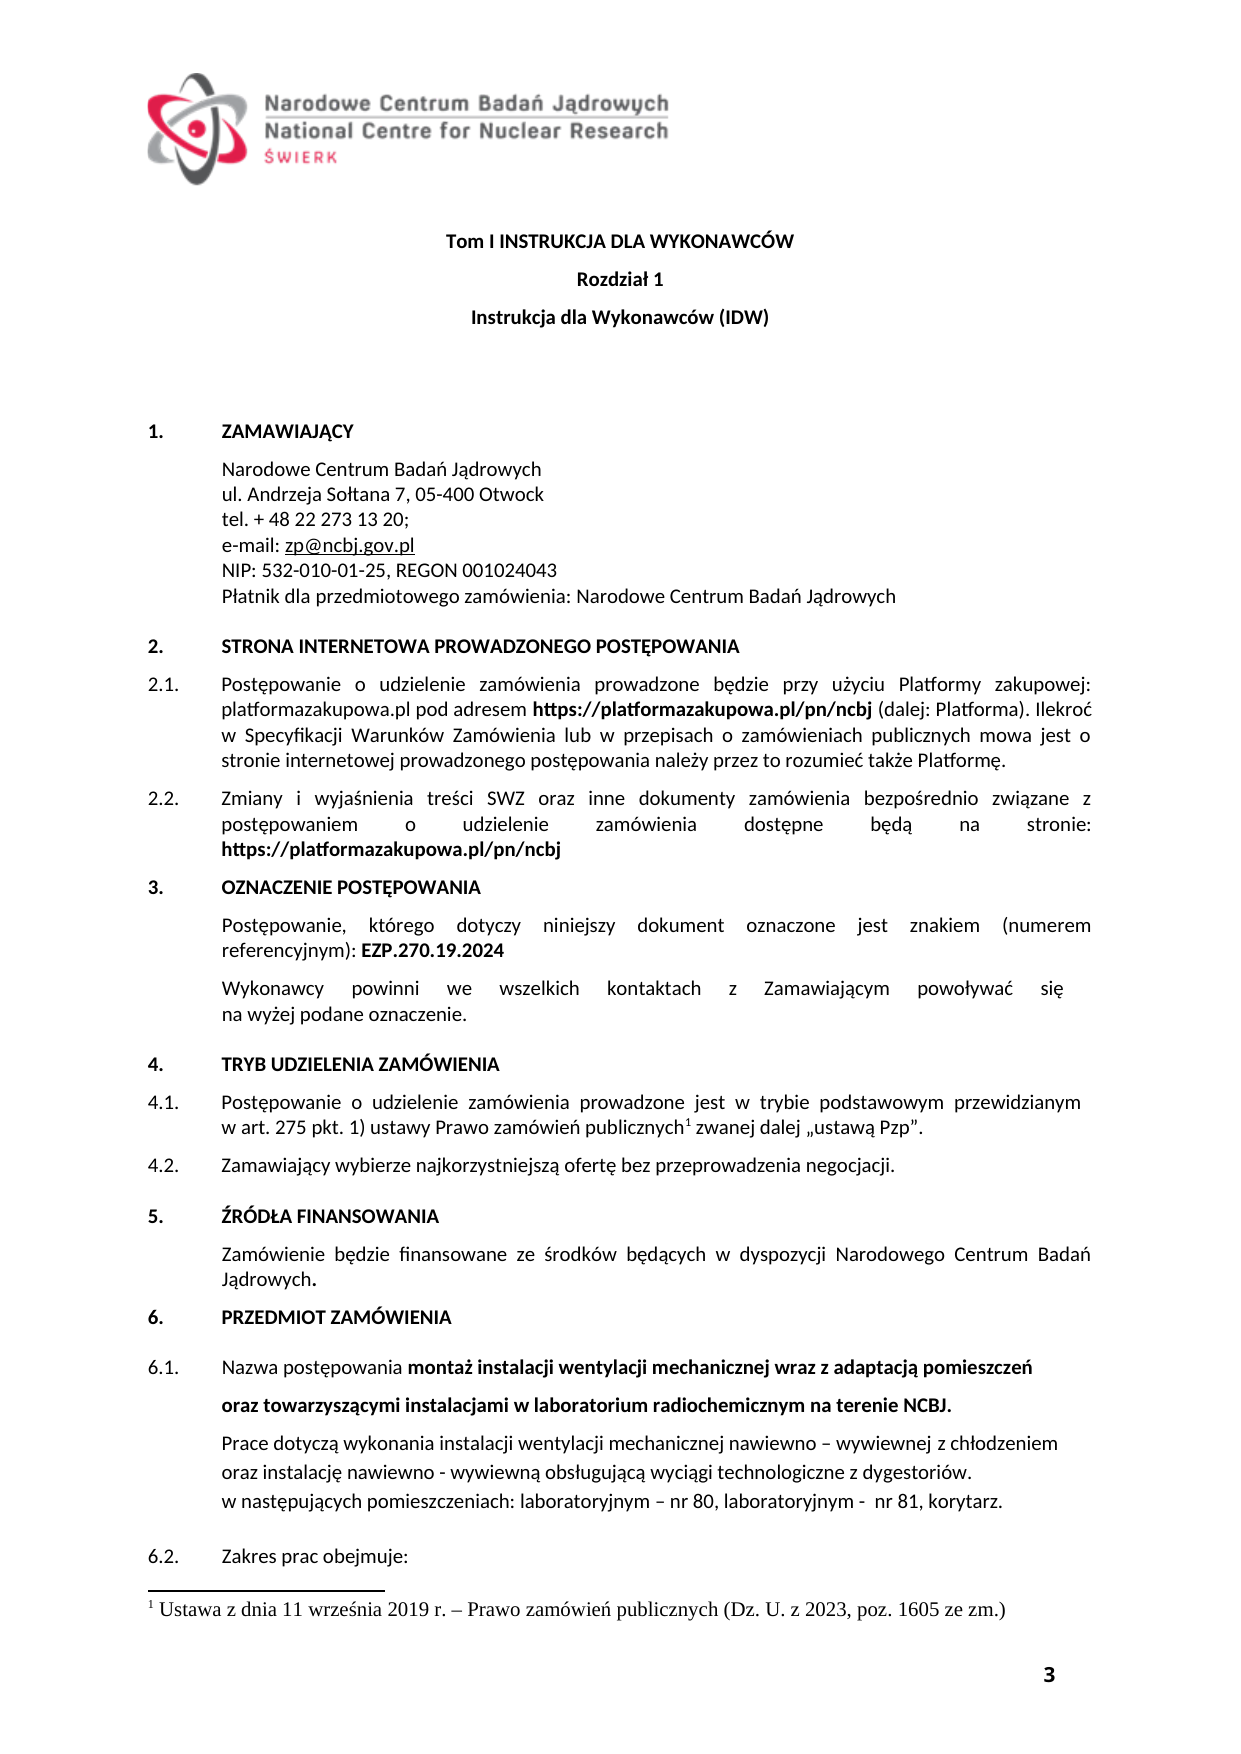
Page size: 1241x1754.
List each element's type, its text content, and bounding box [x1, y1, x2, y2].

list Prace dotyczą wykonania instalacji wentylacji mechanicznej nawiewno – wywiewnej z chłodzeniem oraz instalację nawiewno - wywiewną obsługującą wyciągi technologiczne z dygestoriów. [221, 1430, 1092, 1485]
text Instrukcja dla Wykonawców (IDW) [148, 304, 1092, 329]
text 4.1. Postępowanie o udzielenie zamówienia prowadzone jest w trybie podstawowym przewidzianym w art. 275 pkt. 1) ustawy Prawo zamówień publicznych zwanej dalej „ustawą Pzp”. [148, 1089, 1092, 1140]
text 4.2. Zamawiający wybierze najkorzystniejszą ofertę bez przeprowadzenia negocjacji. [148, 1152, 1092, 1178]
text ul. Andrzeja Sołtana 7, 05-400 Otwock [222, 481, 1092, 507]
text 6.2. Zakres prac obejmuje: [148, 1543, 1092, 1568]
text 5. ŹRÓDŁA FINANSOWANIA [148, 1203, 1092, 1228]
text 2.1. Postępowanie o udzielenie zamówienia prowadzone będzie przy użyciu Platformy zakupowej: platformazakupowa.pl pod adresem https://platformazakupowa.pl/pn/ncbj (dalej: Platforma). Ilekroć w Specyfikacji Warunków Zamówienia lub w przepisach o zamówieniach publicznych mowa jest o stronie internetowej prowadzonego postępowania należy przez to rozumieć także Platformę. [148, 671, 1092, 773]
text 4. TRYB UDZIELENIA ZAMÓWIENIA [148, 1051, 1092, 1077]
picture [147, 73, 670, 187]
text Postępowanie, którego dotyczy niniejszy dokument oznaczone jest znakiem (numerem referencyjnym): EZP.270.19.2024 [222, 912, 1092, 963]
text tel. + 48 22 273 13 20; [222, 507, 1092, 532]
text 2. STRONA INTERNETOWA PROWADZONEGO POSTĘPOWANIA [148, 633, 1092, 659]
text 6. PRZEDMIOT ZAMÓWIENIA [148, 1304, 1092, 1329]
text e-mail: zp@ncbj.gov.pl [222, 532, 1092, 557]
text 6.1. Nazwa postępowania montaż instalacji wentylacji mechanicznej wraz z adaptacją pomieszczeń [148, 1354, 1092, 1380]
list w następujących pomieszczeniach: laboratoryjnym – nr 80, laboratoryjnym - nr 81, korytarz. [148, 1489, 1092, 1514]
text Rozdział 1 [148, 266, 1092, 292]
text Zamówienie będzie finansowane ze środków będących w dyspozycji Narodowego Centrum Badań Jądrowych. [222, 1241, 1092, 1292]
text oraz towarzyszącymi instalacjami w laboratorium radiochemicznym na terenie NCBJ. [221, 1392, 1092, 1418]
text Wykonawcy powinni we wszelkich kontaktach z Zamawiającym powoływać się na wyżej podane oznaczenie. [222, 975, 1092, 1026]
text NIP: 532-010-01-25, REGON 001024043 [222, 557, 1092, 583]
text Tom I INSTRUKCJA DLA WYKONAWCÓW [148, 228, 1092, 254]
text Płatnik dla przedmiotowego zamówienia: Narodowe Centrum Badań Jądrowych [222, 583, 1092, 608]
text 3. OZNACZENIE POSTĘPOWANIA [148, 874, 1092, 899]
text Narodowe Centrum Badań Jądrowych [222, 456, 1092, 481]
text 1. ZAMAWIAJĄCY [148, 418, 1092, 443]
text 2.2. Zmiany i wyjaśnienia treści SWZ oraz inne dokumenty zamówienia bezpośrednio związane z postępowaniem o udzielenie zamówienia dostępne będą na stronie: https://platformazakupowa.pl/pn/ncbj [148, 785, 1092, 862]
